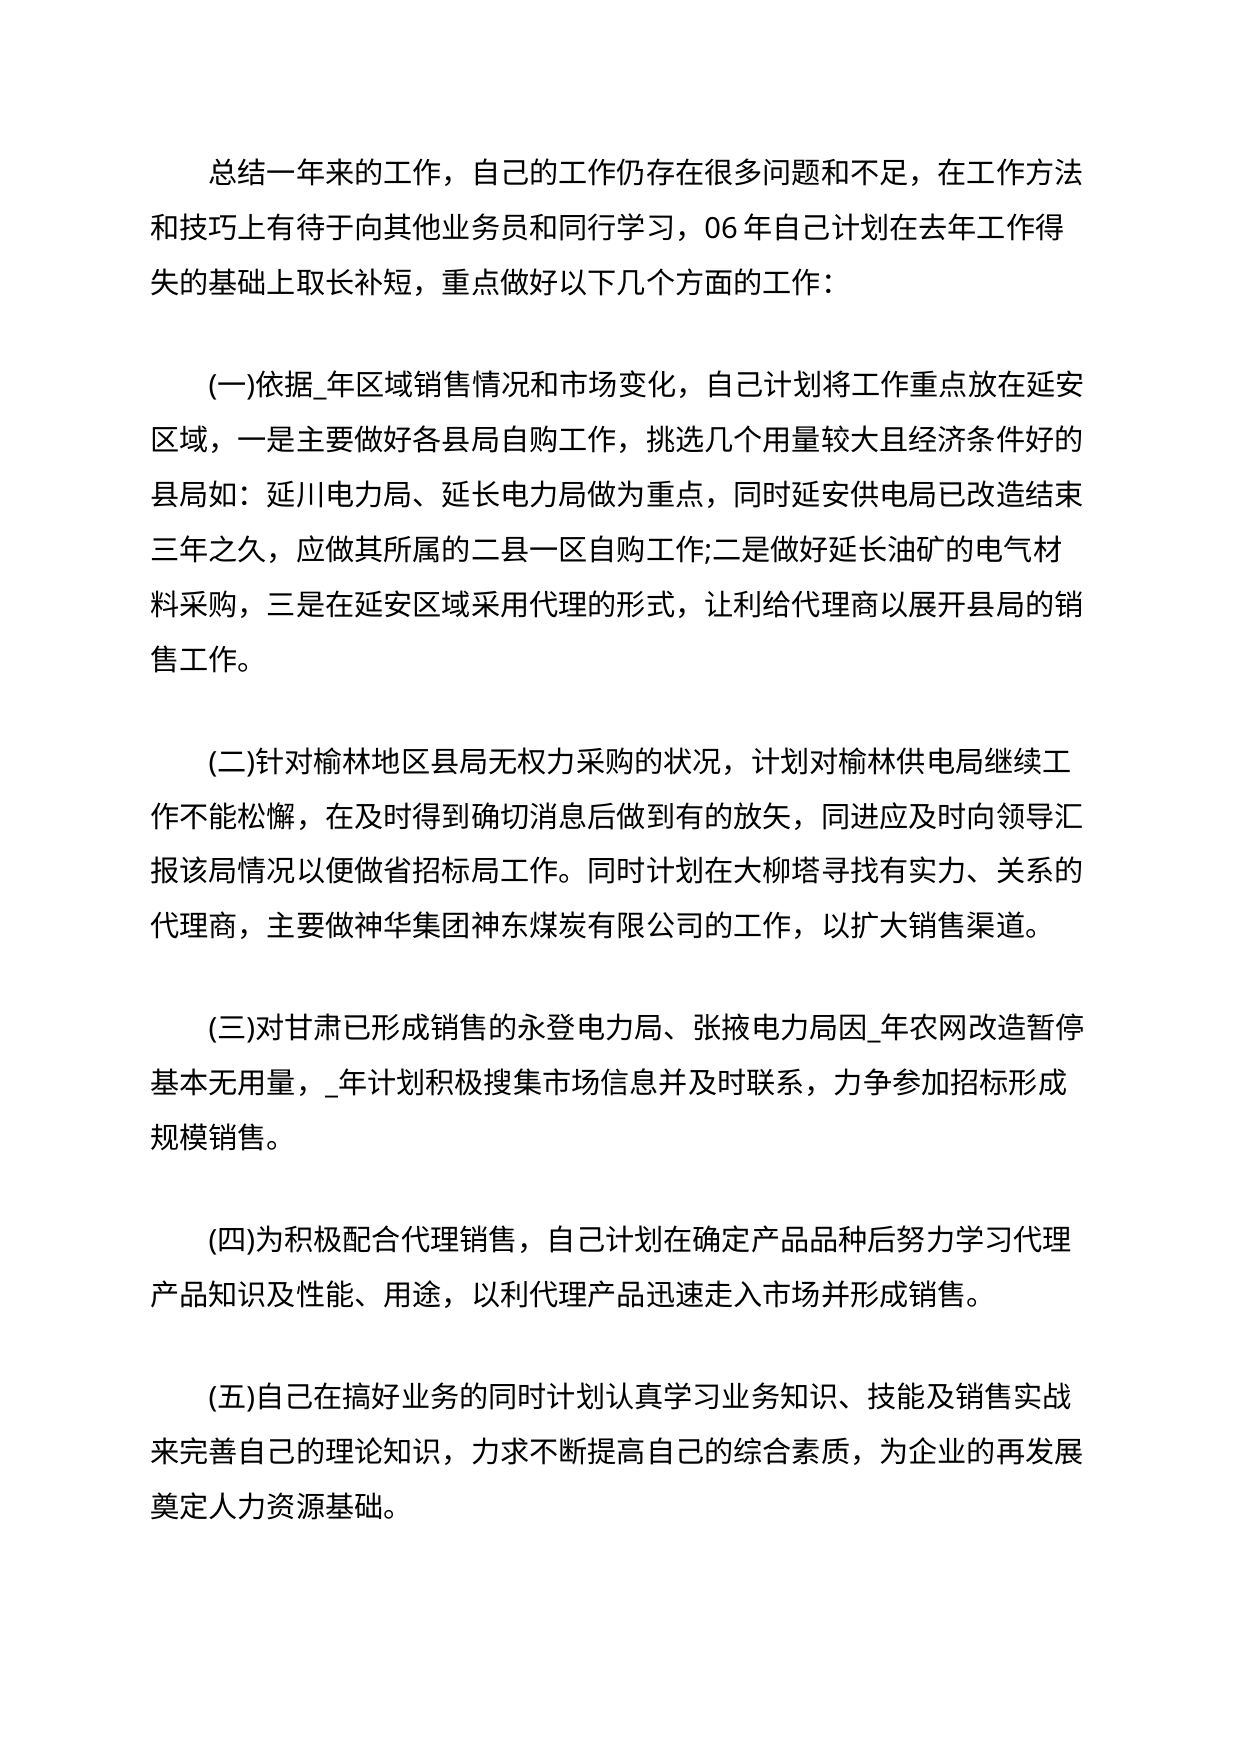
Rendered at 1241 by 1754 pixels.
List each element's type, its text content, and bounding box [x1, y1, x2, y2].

text (一)依据_年区域销售情况和市场变化，自己计划将工作重点放在延安区域，一是主要做好各县局自购工作，挑选几个用量较大且经济条件好的县局如：延川电力局、延长电力局做为重点，同时延安供电局已改造结束三年之久，应做其所属的二县一区自购工作;二是做好延长油矿的电气材料采购，三是在延安区域采用代理的形式，让利给代理商以展开县局的销售工作。 [150, 362, 1090, 679]
text (三)对甘肃已形成销售的永登电力局、张掖电力局因_年农网改造暂停基本无用量，_年计划积极搜集市场信息并及时联系，力争参加招标形成规模销售。 [150, 1005, 1090, 1157]
text (二)针对榆林地区县局无权力采购的状况，计划对榆林供电局继续工作不能松懈，在及时得到确切消息后做到有的放矢，同进应及时向领导汇报该局情况以便做省招标局工作。同时计划在大柳塔寻找有实力、关系的代理商，主要做神华集团神东煤炭有限公司的工作，以扩大销售渠道。 [150, 738, 1090, 945]
text (四)为积极配合代理销售，自己计划在确定产品品种后努力学习代理产品知识及性能、用途，以利代理产品迅速走入市场并形成销售。 [150, 1216, 1090, 1314]
text (五)自己在搞好业务的同时计划认真学习业务知识、技能及销售实战来完善自己的理论知识，力求不断提高自己的综合素质，为企业的再发展奠定人力资源基础。 [150, 1373, 1090, 1525]
text 总结一年来的工作，自己的工作仍存在很多问题和不足，在工作方法和技巧上有待于向其他业务员和同行学习，06年自己计划在去年工作得失的基础上取长补短，重点做好以下几个方面的工作： [150, 150, 1090, 302]
